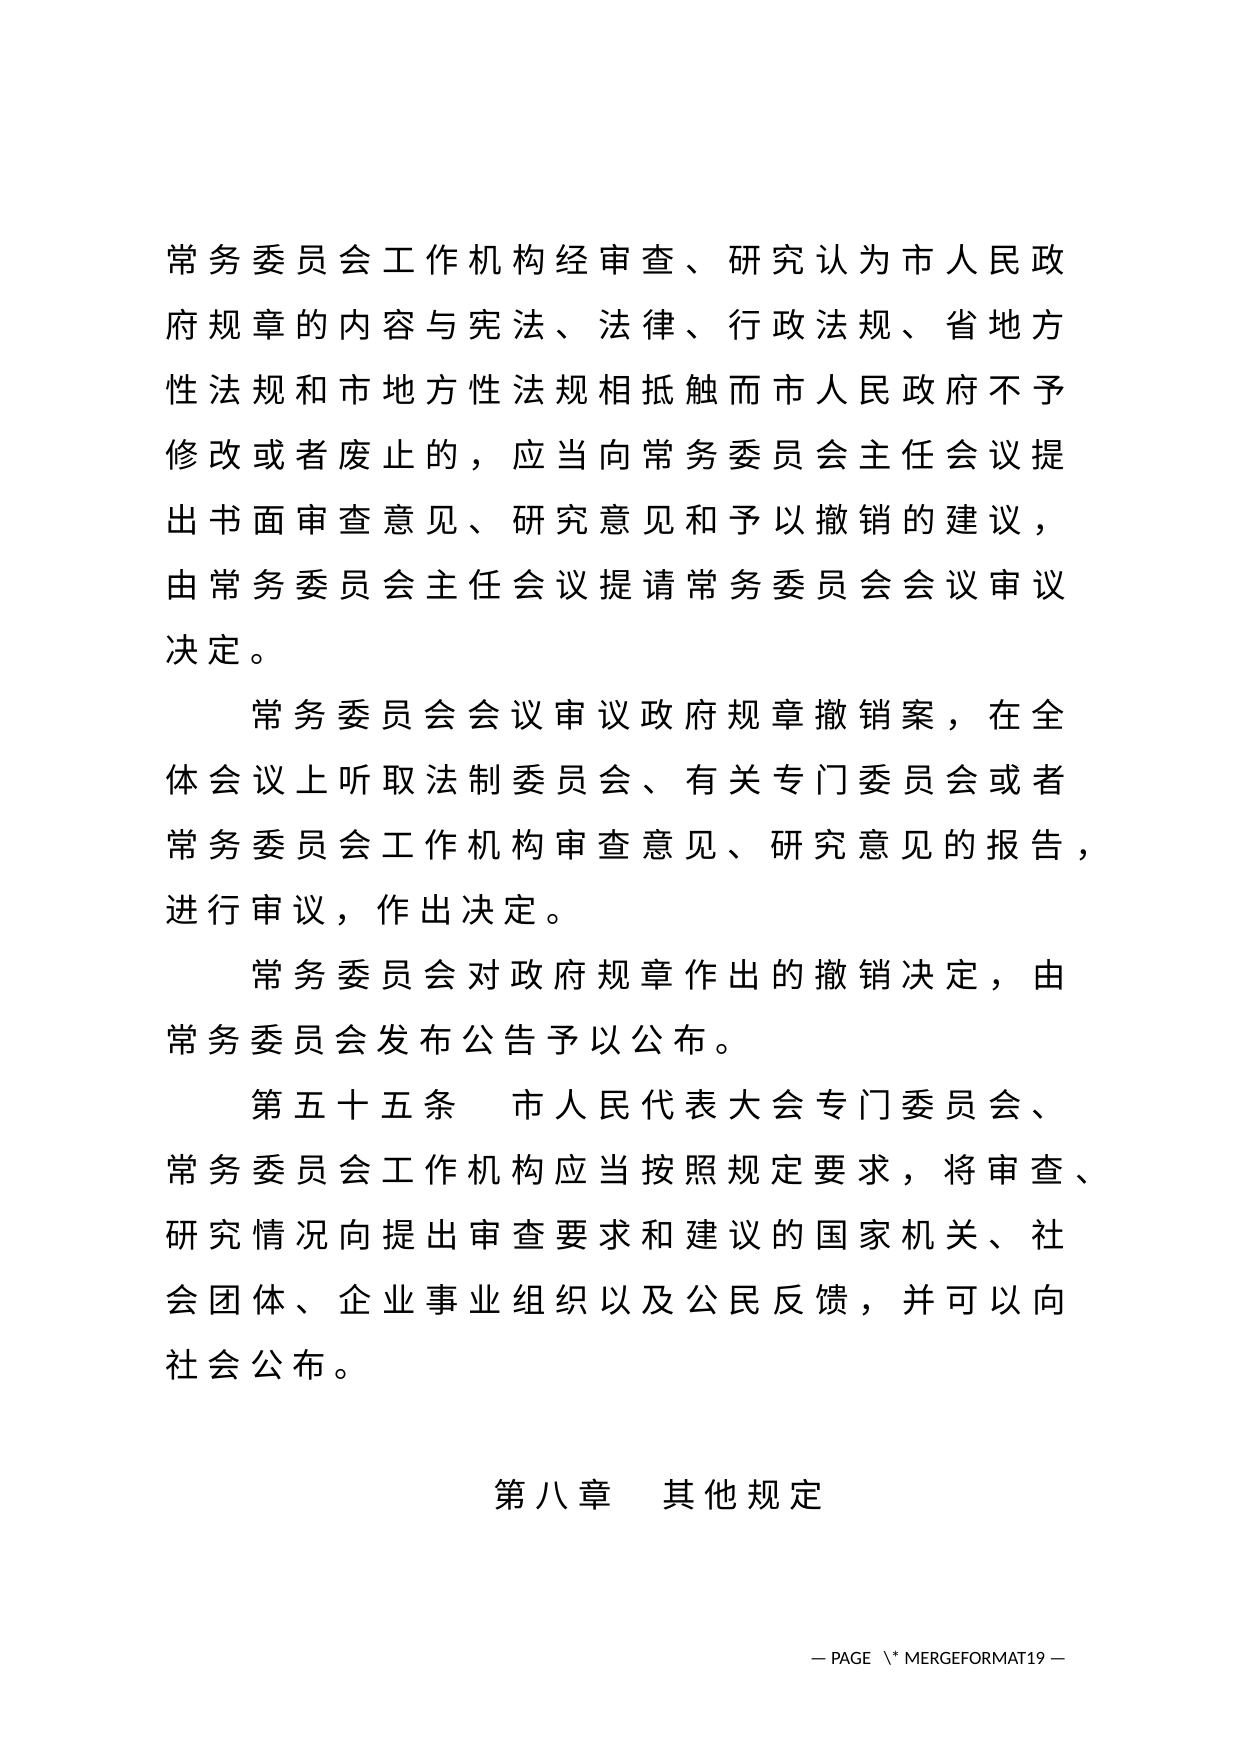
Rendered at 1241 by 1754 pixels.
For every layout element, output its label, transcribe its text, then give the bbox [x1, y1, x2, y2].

text 常务委员会对政府规章作出的撤销决定，由常务委员会发布公告予以公布。 [165, 941, 1075, 1071]
text 第八章 其他规定 [165, 1461, 1075, 1526]
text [165, 226, 1075, 681]
text 常务委员会会议审议政府规章撤销案，在全体会议上听取法制委员会、有关专门委员会或者常务委员会工作机构审查意见、研究意见的报告，进行审议，作出决定。 [165, 681, 1075, 941]
text 第五十五条 市人民代表大会专门委员会、常务委员会工作机构应当按照规定要求，将审查、研究情况向提出审查要求和建议的国家机关、社会团体、企业事业组织以及公民反馈，并可以向社会公布。 [165, 1071, 1075, 1396]
